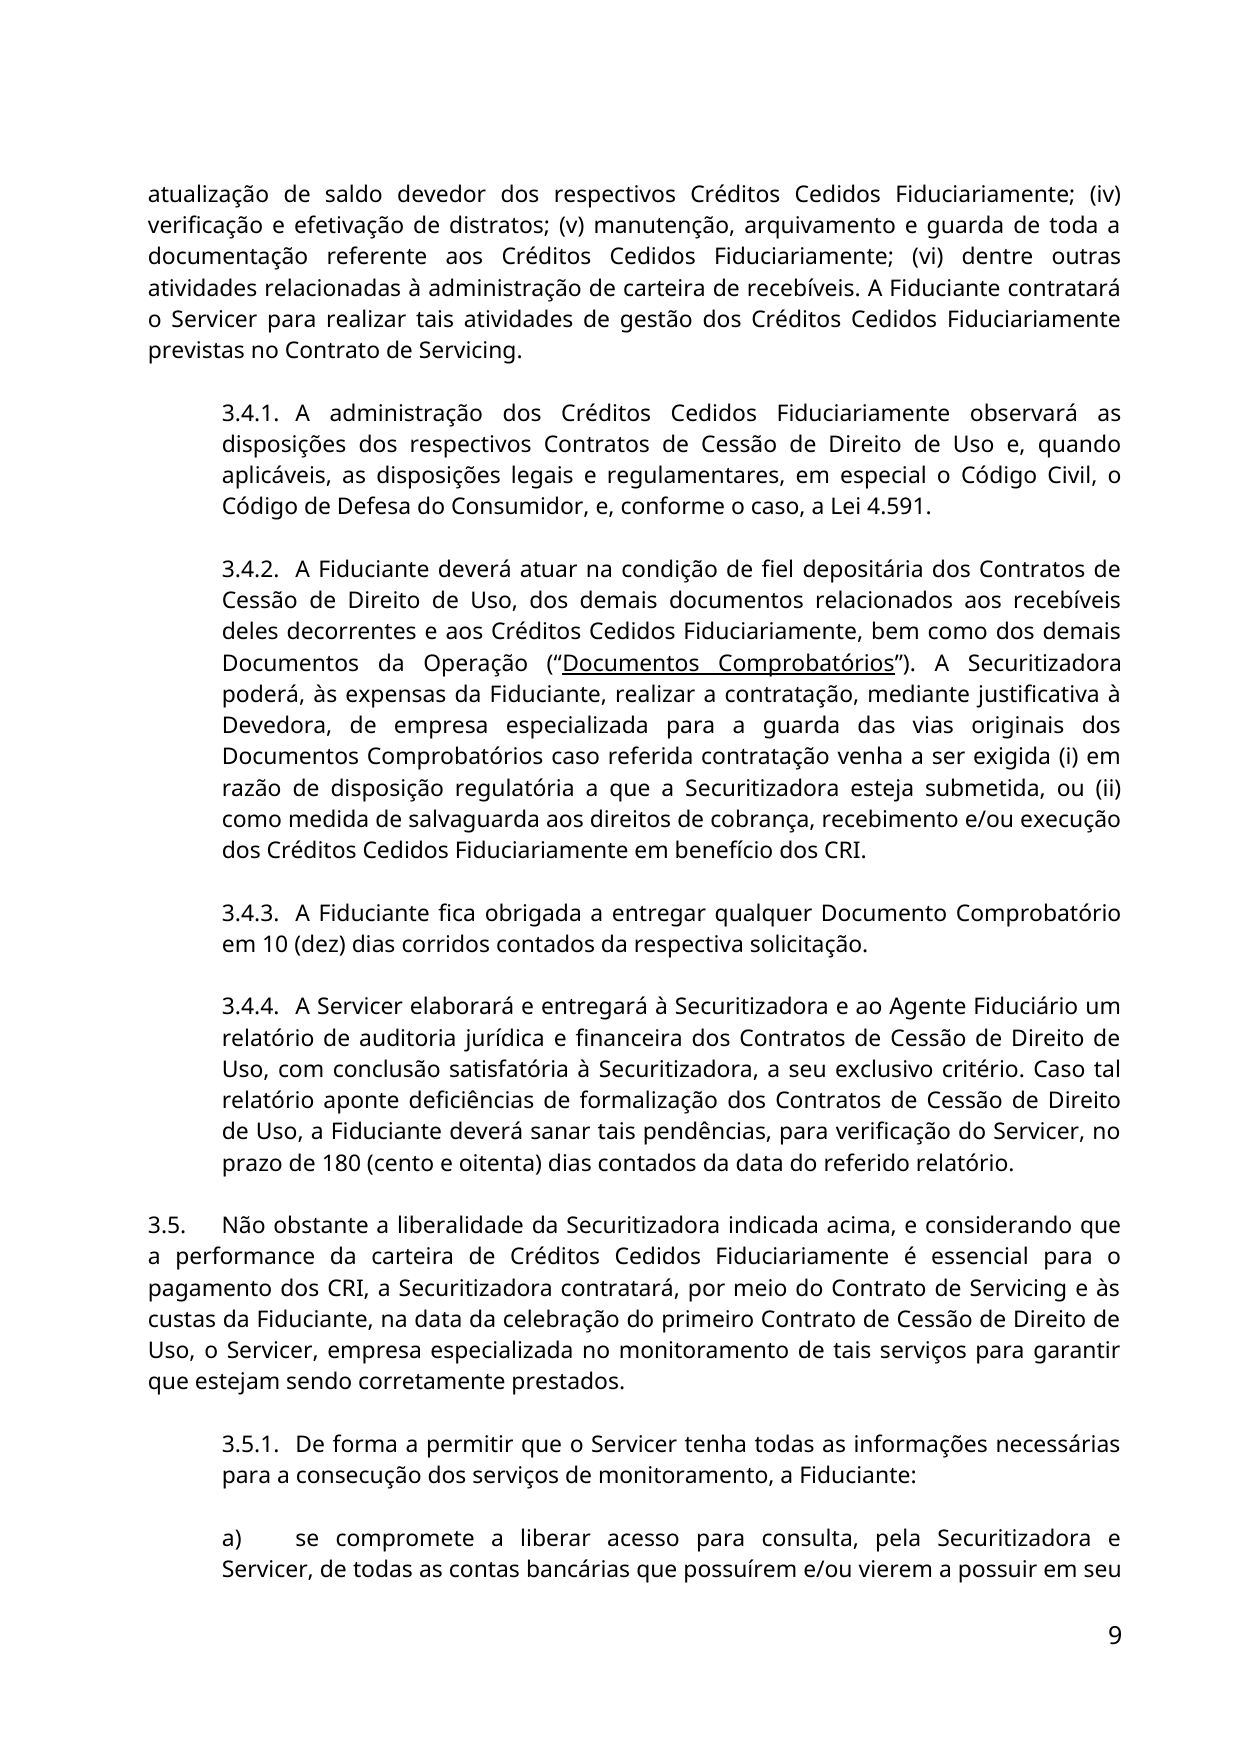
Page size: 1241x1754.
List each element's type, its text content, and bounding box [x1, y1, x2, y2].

list 3.5.1. De forma a permitir que o Servicer tenha todas as informações necessárias para a consecução dos serviços de monitoramento, a Fiduciante: [222, 1427, 1122, 1490]
list 3.4.3. A Fiduciante fica obrigada a entregar qualquer Documento Comprobatório em 10 (dez) dias corridos contados da respectiva solicitação. [222, 896, 1122, 958]
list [148, 177, 1122, 365]
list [222, 1521, 1122, 1583]
list 3.4.2. A Fiduciante deverá atuar na condição de fiel depositária dos Contratos de Cessão de Direito de Uso, dos demais documentos relacionados aos recebíveis deles decorrentes e aos Créditos Cedidos Fiduciariamente, bem como dos demais Documentos da Operação (“Documentos Comprobatórios”). A Securitizadora poderá, às expensas da Fiduciante, realizar a contratação, mediante justificativa à Devedora, de empresa especializada para a guarda das vias originais dos Documentos Comprobatórios caso referida contratação venha a ser exigida (i) em razão de disposição regulatória a que a Securitizadora esteja submetida, ou (ii) como medida de salvaguarda aos direitos de cobrança, recebimento e/ou execução dos Créditos Cedidos Fiduciariamente em benefício dos CRI. [222, 552, 1122, 865]
list 3.4.4. A Servicer elaborará e entregará à Securitizadora e ao Agente Fiduciário um relatório de auditoria jurídica e financeira dos Contratos de Cessão de Direito de Uso, com conclusão satisfatória à Securitizadora, a seu exclusivo critério. Caso tal relatório aponte deficiências de formalização dos Contratos de Cessão de Direito de Uso, a Fiduciante deverá sanar tais pendências, para verificação do Servicer, no prazo de 180 (cento e oitenta) dias contados da data do referido relatório. [222, 990, 1122, 1177]
list 3.4.1. A administração dos Créditos Cedidos Fiduciariamente observará as disposições dos respectivos Contratos de Cessão de Direito de Uso e, quando aplicáveis, as disposições legais e regulamentares, em especial o Código Civil, o Código de Defesa do Consumidor, e, conforme o caso, a Lei 4.591. [222, 396, 1122, 521]
list Não obstante a liberalidade da Securitizadora indicada acima, e considerando que a performance da carteira de Créditos Cedidos Fiduciariamente é essencial para o pagamento dos CRI, a Securitizadora contratará, por meio do Contrato de Servicing e às custas da Fiduciante, na data da celebração do primeiro Contrato de Cessão de Direito de Uso, o Servicer, empresa especializada no monitoramento de tais serviços para garantir que estejam sendo corretamente prestados. [148, 1208, 1122, 1396]
